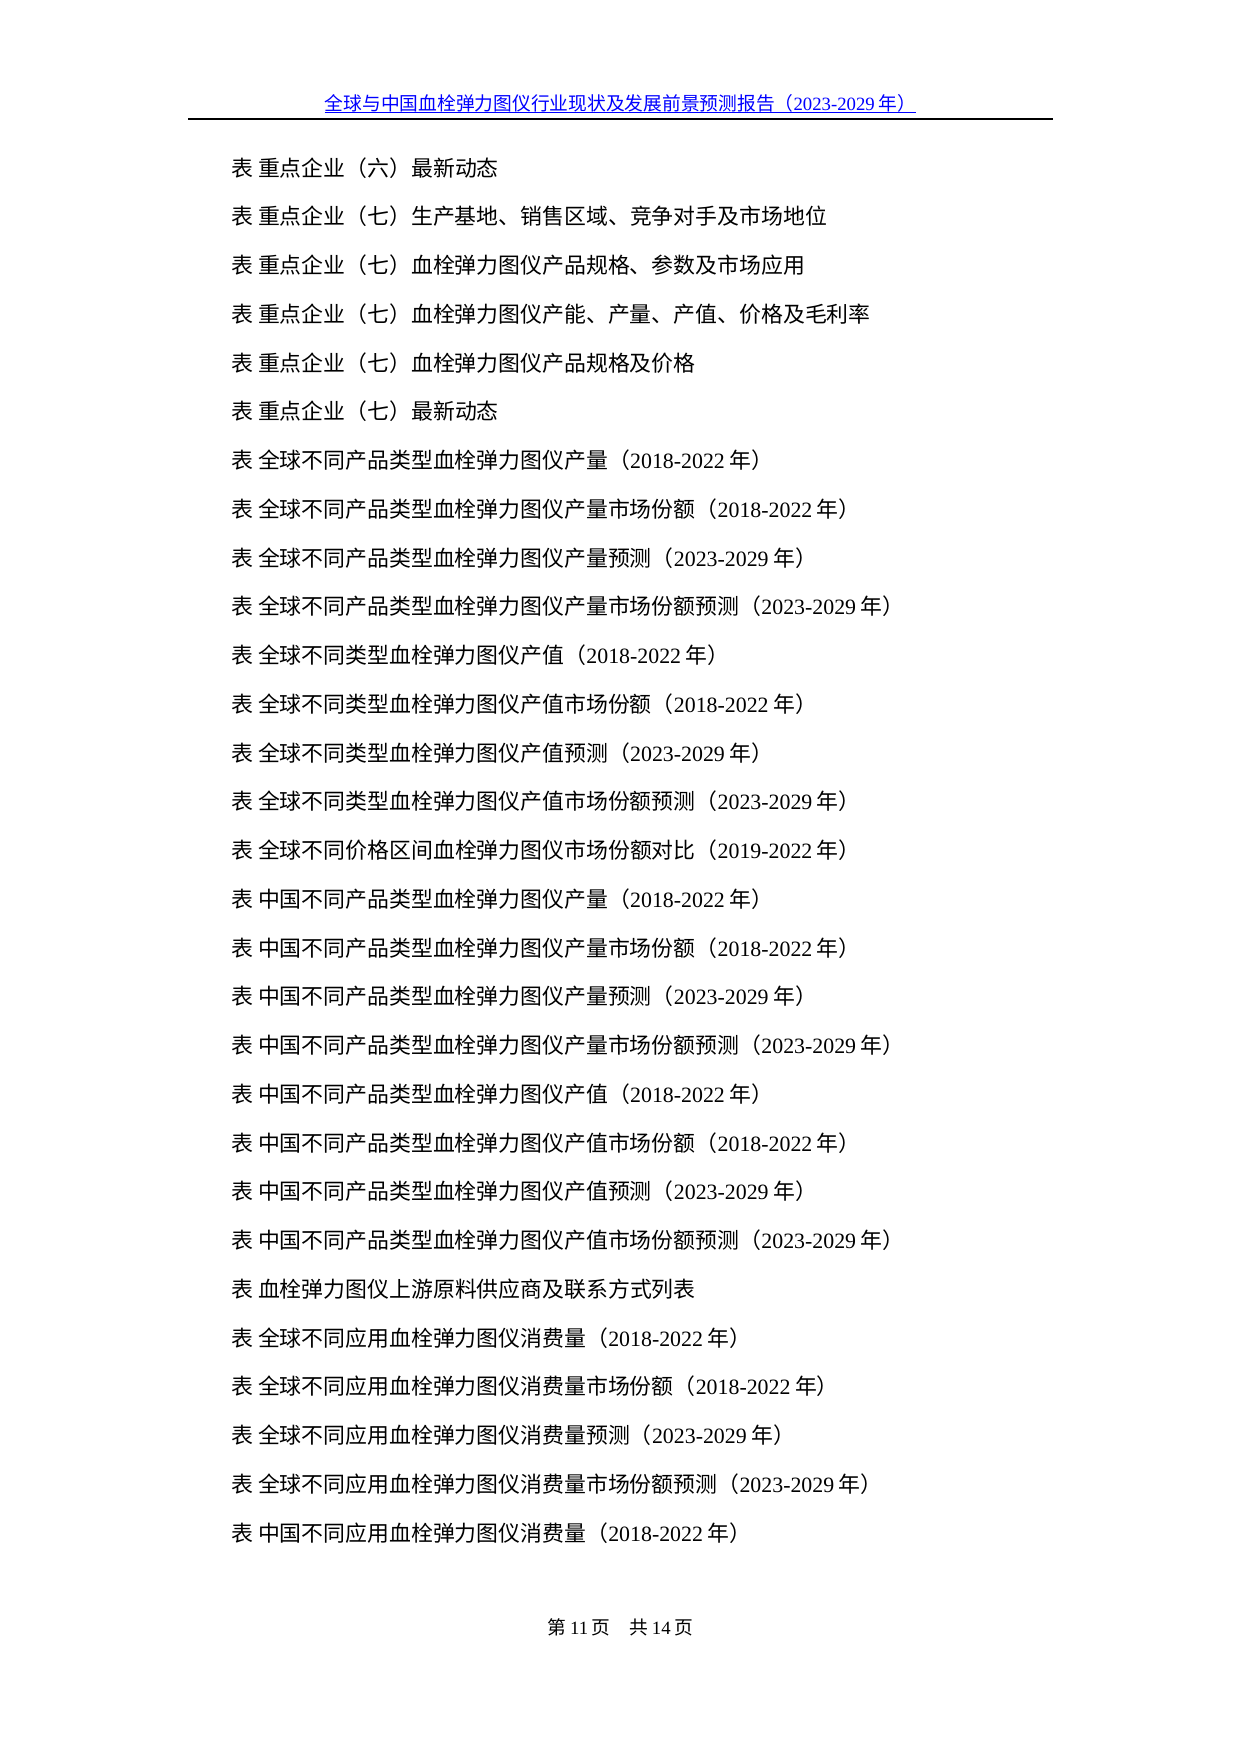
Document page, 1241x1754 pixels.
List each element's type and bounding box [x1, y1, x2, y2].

text [187, 150, 1053, 1548]
